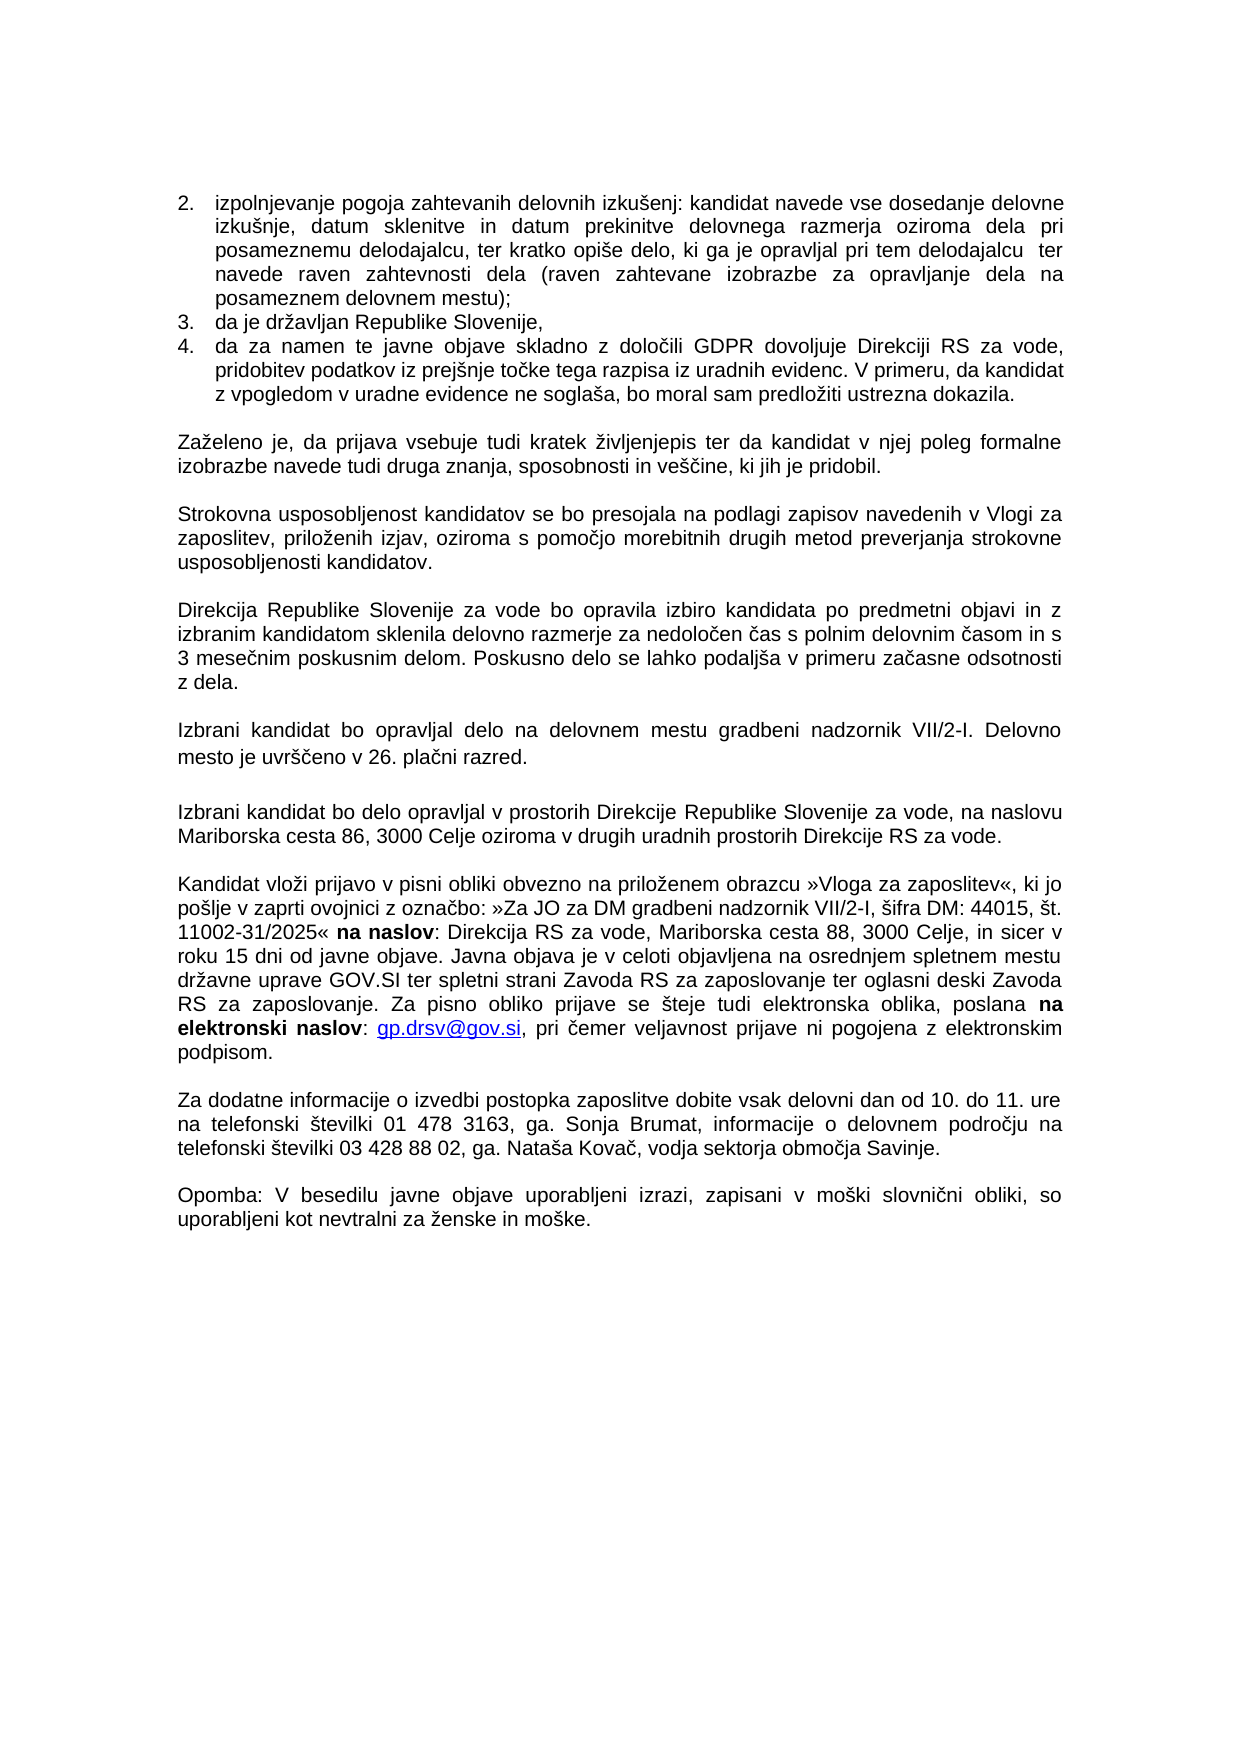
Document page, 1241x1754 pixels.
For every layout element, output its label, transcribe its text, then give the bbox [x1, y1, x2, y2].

text Kandidat vloži prijavo v pisni obliki obvezno na priloženem obrazcu »Vloga za zaposlitev«, ki jo pošlje v zaprti ovojnici z označbo: »Za JO za DM gradbeni nadzornik VII/2-I, šifra DM: 44015, št. 11002-31/2025« na naslov: Direkcija RS za vode, Mariborska cesta 88, 3000 Celje, in sicer v roku 15 dni od javne objave. Javna objava je v celoti objavljena na osrednjem spletnem mestu državne uprave GOV.SI ter spletni strani Zavoda RS za zaposlovanje ter oglasni deski Zavoda RS za zaposlovanje. Za pisno obliko prijave se šteje tudi elektronska oblika, poslana na elektronski naslov: gp.drsv@gov.si, pri čemer veljavnost prijave ni pogojena z elektronskim podpisom. [177, 872, 1063, 1063]
text Strokovna usposobljenost kandidatov se bo presojala na podlagi zapisov navedenih v Vlogi za zaposlitev, priloženih izjav, oziroma s pomočjo morebitnih drugih metod preverjanja strokovne usposobljenosti kandidatov. [177, 502, 1063, 574]
text Za dodatne informacije o izvedbi postopka zaposlitve dobite vsak delovni dan od 10. do 11. ure na telefonski številki 01 478 3163, ga. Sonja Brumat, informacije o delovnem področju na telefonski številki 03 428 88 02, ga. Nataša Kovač, vodja sektorja območja Savinje. [177, 1087, 1063, 1159]
text Opomba: V besedilu javne objave uporabljeni izrazi, zapisani v moški slovnični obliki, so uporabljeni kot nevtralni za ženske in moške. [177, 1183, 1063, 1231]
text Zaželeno je, da prijava vsebuje tudi kratek življenjepis ter da kandidat v njej poleg formalne izobrazbe navede tudi druga znanja, sposobnosti in veščine, ki jih je pridobil. [177, 430, 1063, 478]
text Izbrani kandidat bo opravljal delo na delovnem mestu gradbeni nadzornik VII/2-I. Delovno mesto je uvrščeno v 26. plačni razred. [177, 717, 1063, 769]
text Direkcija Republike Slovenije za vode bo opravila izbiro kandidata po predmetni objavi in z izbranim kandidatom sklenila delovno razmerje za nedoločen čas s polnim delovnim časom in s 3 mesečnim poskusnim delom. Poskusno delo se lahko podaljša v primeru začasne odsotnosti z dela. [177, 598, 1063, 693]
list da je državljan Republike Slovenije, [177, 310, 1065, 334]
list da za namen te javne objave skladno z določili GDPR dovoljuje Direkciji RS za vode, pridobitev podatkov iz prejšnje točke tega razpisa iz uradnih evidenc. V primeru, da kandidat z vpogledom v uradne evidence ne soglaša, bo moral sam predložiti ustrezna dokazila. [177, 334, 1065, 406]
list izpolnjevanje pogoja zahtevanih delovnih izkušenj: kandidat navede vse dosedanje delovne izkušnje, datum sklenitve in datum prekinitve delovnega razmerja oziroma dela pri posameznemu delodajalcu, ter kratko opiše delo, ki ga je opravljal pri tem delodajalcu ter navede raven zahtevnosti dela (raven zahtevane izobrazbe za opravljanje dela na posameznem delovnem mestu); [177, 190, 1065, 310]
text Izbrani kandidat bo delo opravljal v prostorih Direkcije Republike Slovenije za vode, na naslovu Mariborska cesta 86, 3000 Celje oziroma v drugih uradnih prostorih Direkcije RS za vode. [177, 800, 1063, 848]
